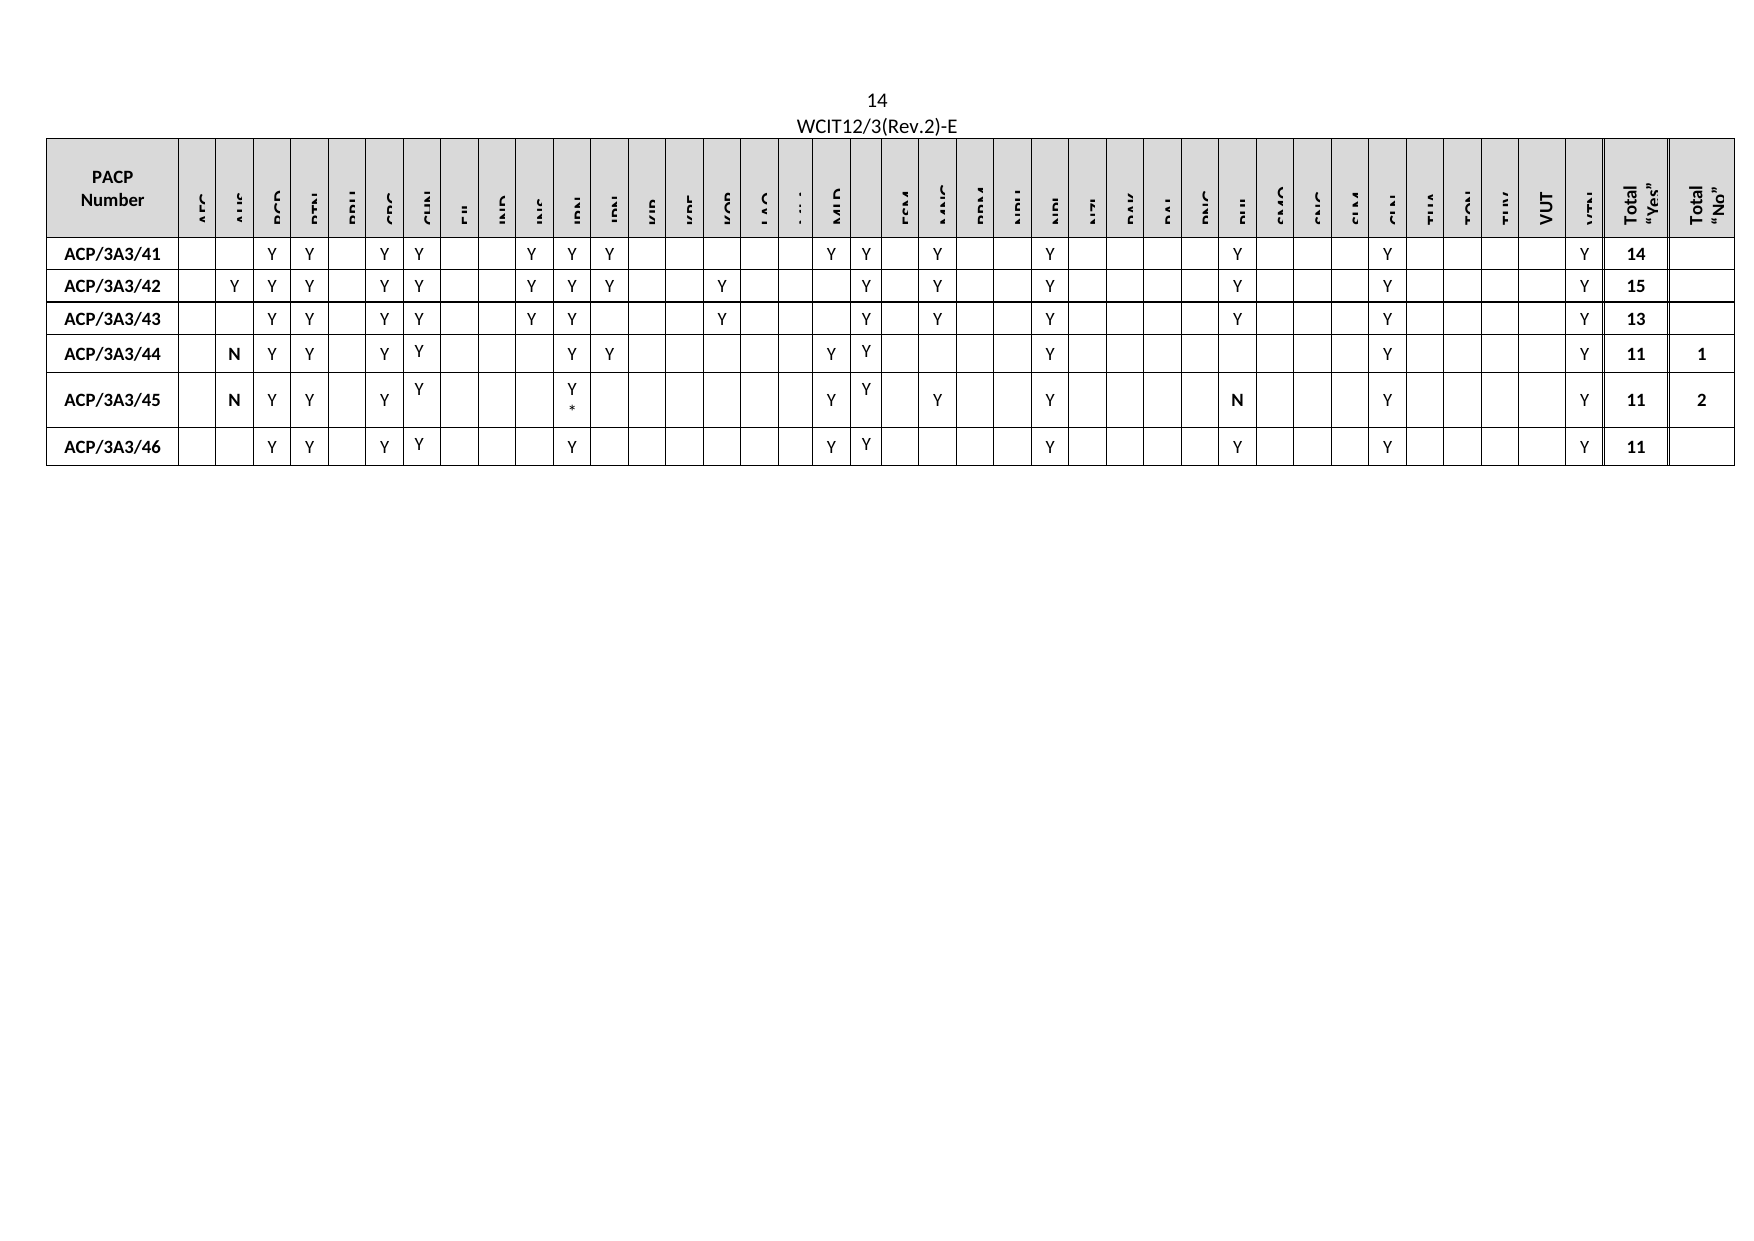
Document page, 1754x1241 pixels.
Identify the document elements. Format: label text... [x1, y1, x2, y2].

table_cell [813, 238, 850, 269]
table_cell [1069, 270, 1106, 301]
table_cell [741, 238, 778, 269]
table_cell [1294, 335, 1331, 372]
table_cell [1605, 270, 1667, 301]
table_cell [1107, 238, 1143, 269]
table_header JPN [591, 139, 628, 237]
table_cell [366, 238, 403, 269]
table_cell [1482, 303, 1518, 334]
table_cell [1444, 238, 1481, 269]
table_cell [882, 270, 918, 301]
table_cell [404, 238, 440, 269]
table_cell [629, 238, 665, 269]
table_header MNG [919, 139, 956, 237]
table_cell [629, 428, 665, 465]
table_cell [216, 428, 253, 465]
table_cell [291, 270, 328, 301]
table_header BRM [957, 139, 993, 237]
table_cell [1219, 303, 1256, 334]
table_header KIR [629, 139, 665, 237]
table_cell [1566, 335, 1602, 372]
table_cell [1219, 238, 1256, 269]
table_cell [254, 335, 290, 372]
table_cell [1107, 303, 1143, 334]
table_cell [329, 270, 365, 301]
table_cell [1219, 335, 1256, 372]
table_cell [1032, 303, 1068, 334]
table_header INS [516, 139, 553, 237]
table_header PNG [1182, 139, 1218, 237]
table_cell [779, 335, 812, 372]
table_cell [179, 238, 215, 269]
table_header SMO [1257, 139, 1293, 237]
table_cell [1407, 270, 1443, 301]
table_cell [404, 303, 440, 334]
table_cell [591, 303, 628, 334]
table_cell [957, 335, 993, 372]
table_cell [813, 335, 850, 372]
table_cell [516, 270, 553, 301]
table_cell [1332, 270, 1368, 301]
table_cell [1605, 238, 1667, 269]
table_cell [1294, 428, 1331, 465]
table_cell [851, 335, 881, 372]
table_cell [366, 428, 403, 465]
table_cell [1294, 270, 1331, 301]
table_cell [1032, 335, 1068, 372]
table_header VUT [1519, 139, 1565, 237]
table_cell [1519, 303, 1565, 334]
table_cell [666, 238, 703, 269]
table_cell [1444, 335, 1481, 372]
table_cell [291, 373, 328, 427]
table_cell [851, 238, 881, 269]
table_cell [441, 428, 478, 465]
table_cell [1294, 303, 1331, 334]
table_header THA [1407, 139, 1443, 237]
table_header NZL [1069, 139, 1106, 237]
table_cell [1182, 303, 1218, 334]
table_header Total “Yes” [1605, 139, 1667, 237]
table_header PACP Number [47, 139, 178, 237]
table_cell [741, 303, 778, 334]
table_header SNG [1294, 139, 1331, 237]
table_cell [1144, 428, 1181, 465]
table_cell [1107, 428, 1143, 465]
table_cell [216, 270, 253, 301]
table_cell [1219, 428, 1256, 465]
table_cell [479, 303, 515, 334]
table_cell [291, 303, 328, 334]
table_header MLA [779, 139, 812, 237]
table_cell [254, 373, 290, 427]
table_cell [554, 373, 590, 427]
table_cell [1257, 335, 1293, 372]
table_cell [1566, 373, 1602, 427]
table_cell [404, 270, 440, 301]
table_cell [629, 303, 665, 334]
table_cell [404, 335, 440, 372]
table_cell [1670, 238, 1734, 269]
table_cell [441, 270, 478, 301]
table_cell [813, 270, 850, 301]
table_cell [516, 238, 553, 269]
table_header BTN [291, 139, 328, 237]
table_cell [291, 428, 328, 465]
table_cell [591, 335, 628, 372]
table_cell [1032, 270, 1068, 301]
table_header MHL [851, 139, 881, 237]
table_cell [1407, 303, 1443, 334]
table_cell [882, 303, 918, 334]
table_header VTN [1566, 139, 1602, 237]
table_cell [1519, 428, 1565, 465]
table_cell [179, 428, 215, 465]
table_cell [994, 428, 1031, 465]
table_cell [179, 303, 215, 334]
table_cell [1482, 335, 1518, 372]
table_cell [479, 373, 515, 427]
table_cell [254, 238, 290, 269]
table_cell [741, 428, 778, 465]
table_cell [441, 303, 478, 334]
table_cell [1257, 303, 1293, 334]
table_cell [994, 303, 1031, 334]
table_header SLM [1332, 139, 1368, 237]
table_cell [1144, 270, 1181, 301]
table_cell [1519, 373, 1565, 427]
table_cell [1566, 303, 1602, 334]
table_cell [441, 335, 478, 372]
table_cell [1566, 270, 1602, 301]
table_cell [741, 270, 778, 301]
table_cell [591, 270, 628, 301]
table_header CBG [366, 139, 403, 237]
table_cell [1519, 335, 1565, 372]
table_header FJI [441, 139, 478, 237]
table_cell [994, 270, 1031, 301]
table_header BGD [254, 139, 290, 237]
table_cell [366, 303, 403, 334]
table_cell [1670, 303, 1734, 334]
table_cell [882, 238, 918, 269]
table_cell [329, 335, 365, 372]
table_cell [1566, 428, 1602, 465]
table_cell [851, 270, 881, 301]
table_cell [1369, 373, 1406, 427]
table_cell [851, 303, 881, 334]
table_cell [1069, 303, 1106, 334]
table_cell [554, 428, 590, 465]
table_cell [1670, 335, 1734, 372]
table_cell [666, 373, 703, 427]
table_header PHL [1219, 139, 1256, 237]
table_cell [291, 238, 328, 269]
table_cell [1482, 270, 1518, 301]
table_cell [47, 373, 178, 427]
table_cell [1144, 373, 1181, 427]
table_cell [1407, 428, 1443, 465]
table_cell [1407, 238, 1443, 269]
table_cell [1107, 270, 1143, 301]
table_header AUS [216, 139, 253, 237]
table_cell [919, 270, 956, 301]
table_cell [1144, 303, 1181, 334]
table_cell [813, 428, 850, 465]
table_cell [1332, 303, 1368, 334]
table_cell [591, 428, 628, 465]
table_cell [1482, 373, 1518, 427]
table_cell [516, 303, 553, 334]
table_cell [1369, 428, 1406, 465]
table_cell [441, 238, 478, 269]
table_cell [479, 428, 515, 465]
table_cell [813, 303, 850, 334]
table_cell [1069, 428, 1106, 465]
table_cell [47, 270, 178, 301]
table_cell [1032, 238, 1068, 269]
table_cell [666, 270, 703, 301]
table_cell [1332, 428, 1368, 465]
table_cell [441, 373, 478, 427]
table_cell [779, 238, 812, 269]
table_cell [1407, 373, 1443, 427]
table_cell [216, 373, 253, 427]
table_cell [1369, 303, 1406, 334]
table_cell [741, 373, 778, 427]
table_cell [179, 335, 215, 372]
table_header NRU [994, 139, 1031, 237]
table_header FSM [882, 139, 918, 237]
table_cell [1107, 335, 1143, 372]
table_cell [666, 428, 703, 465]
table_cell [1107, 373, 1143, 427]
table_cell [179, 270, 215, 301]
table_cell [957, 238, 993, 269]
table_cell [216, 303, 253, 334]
table_header LAO [741, 139, 778, 237]
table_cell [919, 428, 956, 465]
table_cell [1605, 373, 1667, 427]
table_header KOR [704, 139, 740, 237]
table_header TUV [1482, 139, 1518, 237]
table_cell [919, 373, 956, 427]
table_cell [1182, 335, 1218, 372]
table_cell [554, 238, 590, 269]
table_header BRU [329, 139, 365, 237]
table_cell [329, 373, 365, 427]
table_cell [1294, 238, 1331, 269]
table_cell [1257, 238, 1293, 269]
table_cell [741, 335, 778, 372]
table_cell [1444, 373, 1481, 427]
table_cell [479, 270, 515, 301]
table_header PAK [1107, 139, 1143, 237]
table_header CHN [404, 139, 440, 237]
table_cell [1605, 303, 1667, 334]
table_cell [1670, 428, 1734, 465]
table_header NPL [1032, 139, 1068, 237]
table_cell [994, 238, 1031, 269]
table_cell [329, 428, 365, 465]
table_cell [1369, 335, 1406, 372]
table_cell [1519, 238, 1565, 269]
table_header Total “No” [1670, 139, 1734, 237]
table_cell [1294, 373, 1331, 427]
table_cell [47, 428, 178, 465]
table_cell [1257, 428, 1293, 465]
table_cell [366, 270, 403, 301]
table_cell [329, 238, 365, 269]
table_header AFG [179, 139, 215, 237]
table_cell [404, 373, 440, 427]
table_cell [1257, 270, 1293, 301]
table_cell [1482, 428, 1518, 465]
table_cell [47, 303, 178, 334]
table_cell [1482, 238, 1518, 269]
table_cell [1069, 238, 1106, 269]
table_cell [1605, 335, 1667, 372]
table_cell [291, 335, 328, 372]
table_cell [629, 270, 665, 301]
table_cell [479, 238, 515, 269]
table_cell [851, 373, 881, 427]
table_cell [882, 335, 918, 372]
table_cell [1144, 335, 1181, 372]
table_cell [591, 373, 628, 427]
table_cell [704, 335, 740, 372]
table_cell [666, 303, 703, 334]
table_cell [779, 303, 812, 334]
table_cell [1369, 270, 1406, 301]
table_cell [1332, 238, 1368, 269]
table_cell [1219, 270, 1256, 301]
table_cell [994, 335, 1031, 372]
table_header KRE [666, 139, 703, 237]
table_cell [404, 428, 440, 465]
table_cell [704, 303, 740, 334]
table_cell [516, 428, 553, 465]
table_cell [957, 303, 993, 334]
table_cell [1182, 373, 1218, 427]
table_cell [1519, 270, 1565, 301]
table_header MLD [813, 139, 850, 237]
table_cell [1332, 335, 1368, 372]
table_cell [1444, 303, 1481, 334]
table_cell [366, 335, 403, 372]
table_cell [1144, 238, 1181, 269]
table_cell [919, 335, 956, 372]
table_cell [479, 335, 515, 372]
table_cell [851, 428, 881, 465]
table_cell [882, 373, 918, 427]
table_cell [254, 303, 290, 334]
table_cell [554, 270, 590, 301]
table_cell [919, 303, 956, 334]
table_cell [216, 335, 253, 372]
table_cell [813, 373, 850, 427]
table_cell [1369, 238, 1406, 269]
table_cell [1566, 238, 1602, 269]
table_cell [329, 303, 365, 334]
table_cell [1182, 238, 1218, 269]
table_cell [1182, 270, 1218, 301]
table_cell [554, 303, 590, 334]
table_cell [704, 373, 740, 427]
table_header IND [479, 139, 515, 237]
table_header PAL [1144, 139, 1181, 237]
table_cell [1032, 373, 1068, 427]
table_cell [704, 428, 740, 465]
table_header TON [1444, 139, 1481, 237]
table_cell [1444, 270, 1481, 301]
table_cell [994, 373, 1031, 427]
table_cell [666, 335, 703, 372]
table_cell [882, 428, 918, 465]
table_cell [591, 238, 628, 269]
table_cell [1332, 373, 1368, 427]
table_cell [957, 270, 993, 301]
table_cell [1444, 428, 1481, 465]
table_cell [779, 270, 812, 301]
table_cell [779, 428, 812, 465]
table_header IRN [554, 139, 590, 237]
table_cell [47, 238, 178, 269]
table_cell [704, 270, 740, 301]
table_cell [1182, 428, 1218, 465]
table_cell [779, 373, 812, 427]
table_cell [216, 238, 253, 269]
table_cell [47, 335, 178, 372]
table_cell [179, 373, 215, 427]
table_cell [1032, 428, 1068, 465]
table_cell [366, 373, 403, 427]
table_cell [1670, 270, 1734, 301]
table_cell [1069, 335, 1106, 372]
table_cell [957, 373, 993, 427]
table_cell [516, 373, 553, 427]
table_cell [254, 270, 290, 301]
table_header CLN [1369, 139, 1406, 237]
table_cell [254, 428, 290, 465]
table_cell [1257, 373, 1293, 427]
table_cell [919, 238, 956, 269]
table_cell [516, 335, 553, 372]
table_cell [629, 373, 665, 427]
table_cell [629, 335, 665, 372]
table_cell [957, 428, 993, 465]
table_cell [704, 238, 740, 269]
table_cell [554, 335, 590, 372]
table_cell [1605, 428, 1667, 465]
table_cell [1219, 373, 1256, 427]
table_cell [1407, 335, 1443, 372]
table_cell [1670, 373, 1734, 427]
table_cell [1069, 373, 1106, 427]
